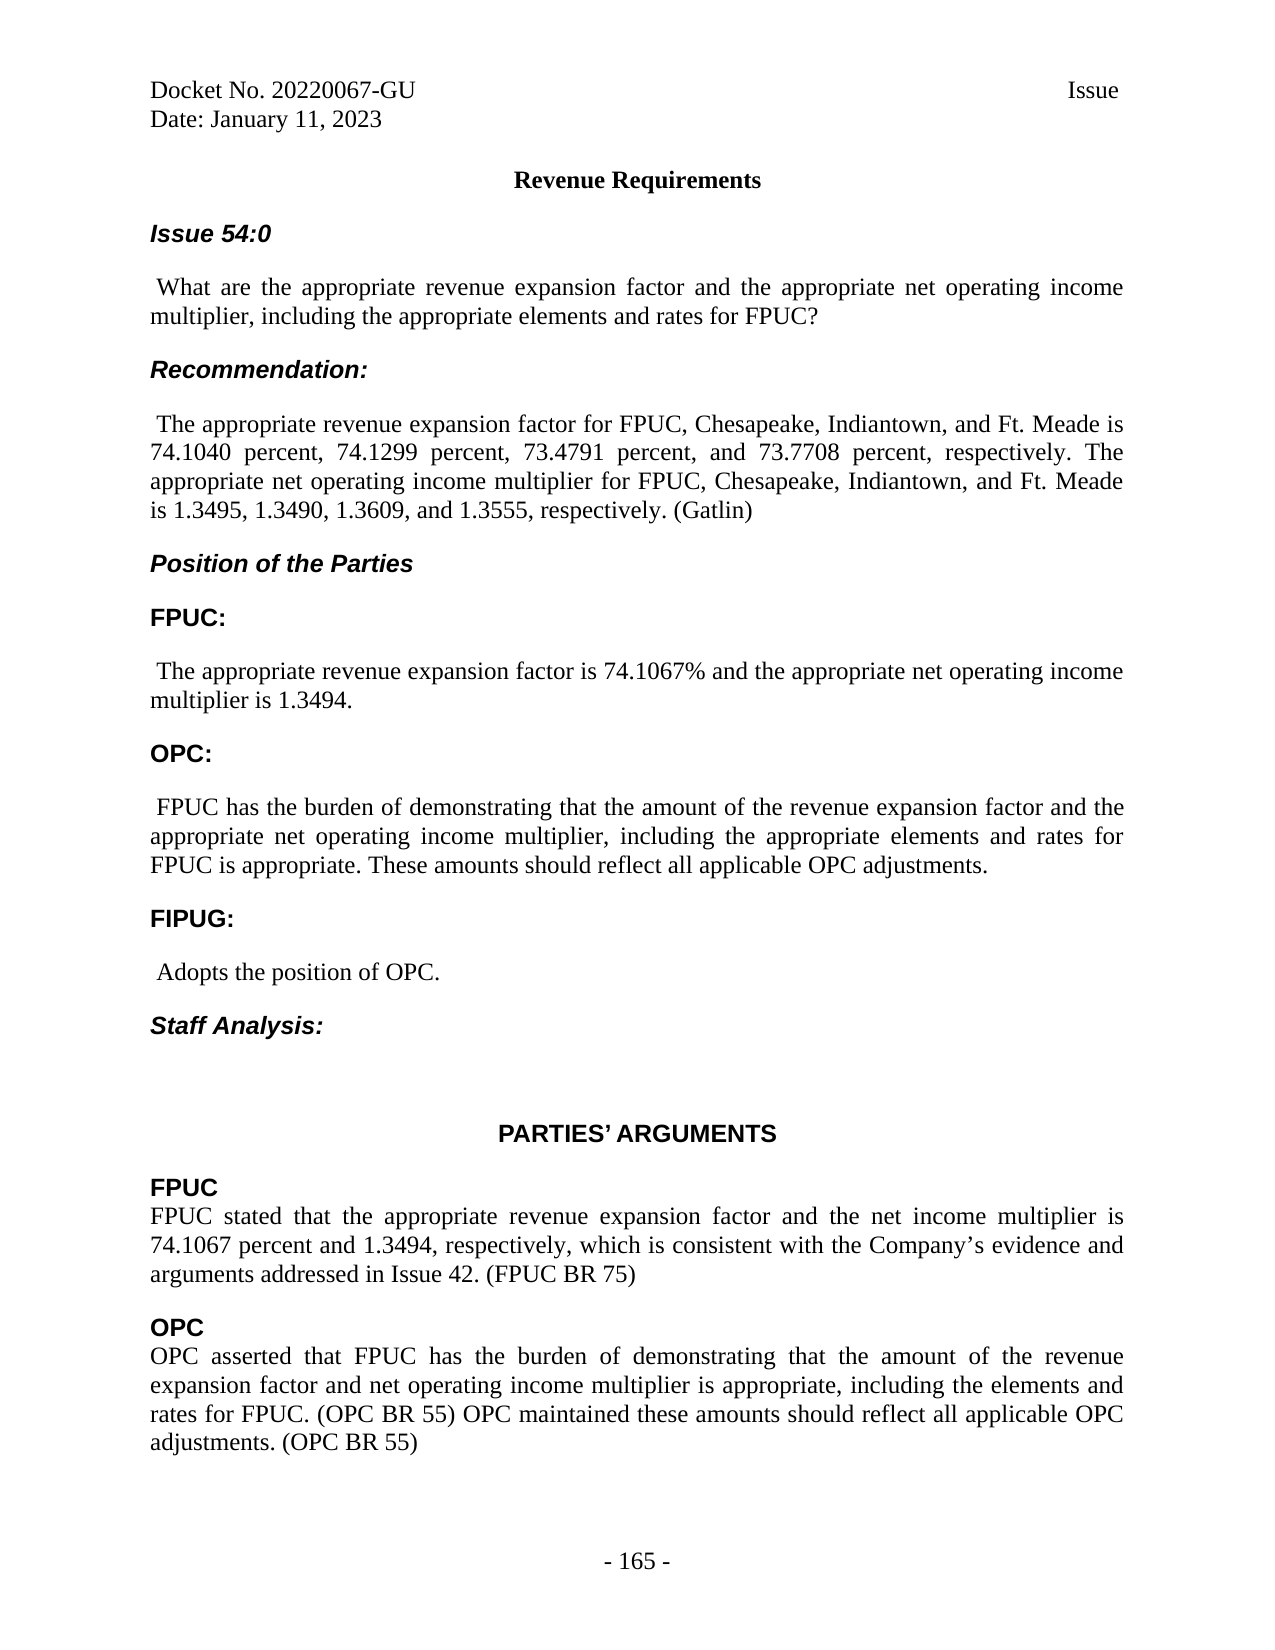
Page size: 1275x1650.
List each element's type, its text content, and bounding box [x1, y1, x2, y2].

subtitle Recommendation: [150, 355, 1125, 384]
text What are the appropriate revenue expansion factor and the appropriate net operating income multiplier, including the appropriate elements and rates for FPUC? [150, 272, 1125, 330]
text FPUC: [150, 602, 1125, 631]
text Revenue Requirements [150, 165, 1125, 194]
subtitle Staff Analysis: [150, 1011, 1125, 1040]
text FPUC stated that the appropriate revenue expansion factor and the net income multiplier is 74.1067 percent and 1.3494, respectively, which is consistent with the Company’s evidence and arguments addressed in Issue 42. (FPUC BR 75) [150, 1201, 1125, 1287]
text Adopts the position of OPC. [150, 957, 1125, 986]
text OPC asserted that FPUC has the burden of demonstrating that the amount of the revenue expansion factor and net operating income multiplier is appropriate, including the elements and rates for FPUC. (OPC BR 55) OPC maintained these amounts should reflect all applicable OPC adjustments. (OPC BR 55) [150, 1341, 1125, 1456]
text FIPUG: [150, 904, 1125, 932]
text The appropriate revenue expansion factor is 74.1067% and the appropriate net operating income multiplier is 1.3494. [150, 656, 1125, 714]
text The appropriate revenue expansion factor for FPUC, Chesapeake, Indiantown, and Ft. Meade is 74.1040 percent, 74.1299 percent, 73.4791 percent, and 73.7708 percent, respectively. The appropriate net operating income multiplier for FPUC, Chesapeake, Indiantown, and Ft. Meade is 1.3495, 1.3490, 1.3609, and 1.3555, respectively. (Gatlin) [150, 409, 1125, 524]
subtitle PARTIES’ ARGUMENTS [150, 1119, 1125, 1147]
text FPUC has the burden of demonstrating that the amount of the revenue expansion factor and the appropriate net operating income multiplier, including the appropriate elements and rates for FPUC is appropriate. These amounts should reflect all applicable OPC adjustments. [150, 792, 1125, 879]
subtitle Issue 54: [150, 219, 1125, 247]
subtitle Position of the Parties [150, 549, 1125, 577]
subtitle FPUC [150, 1172, 1125, 1201]
subtitle OPC [150, 1312, 1125, 1341]
text OPC: [150, 739, 1125, 767]
